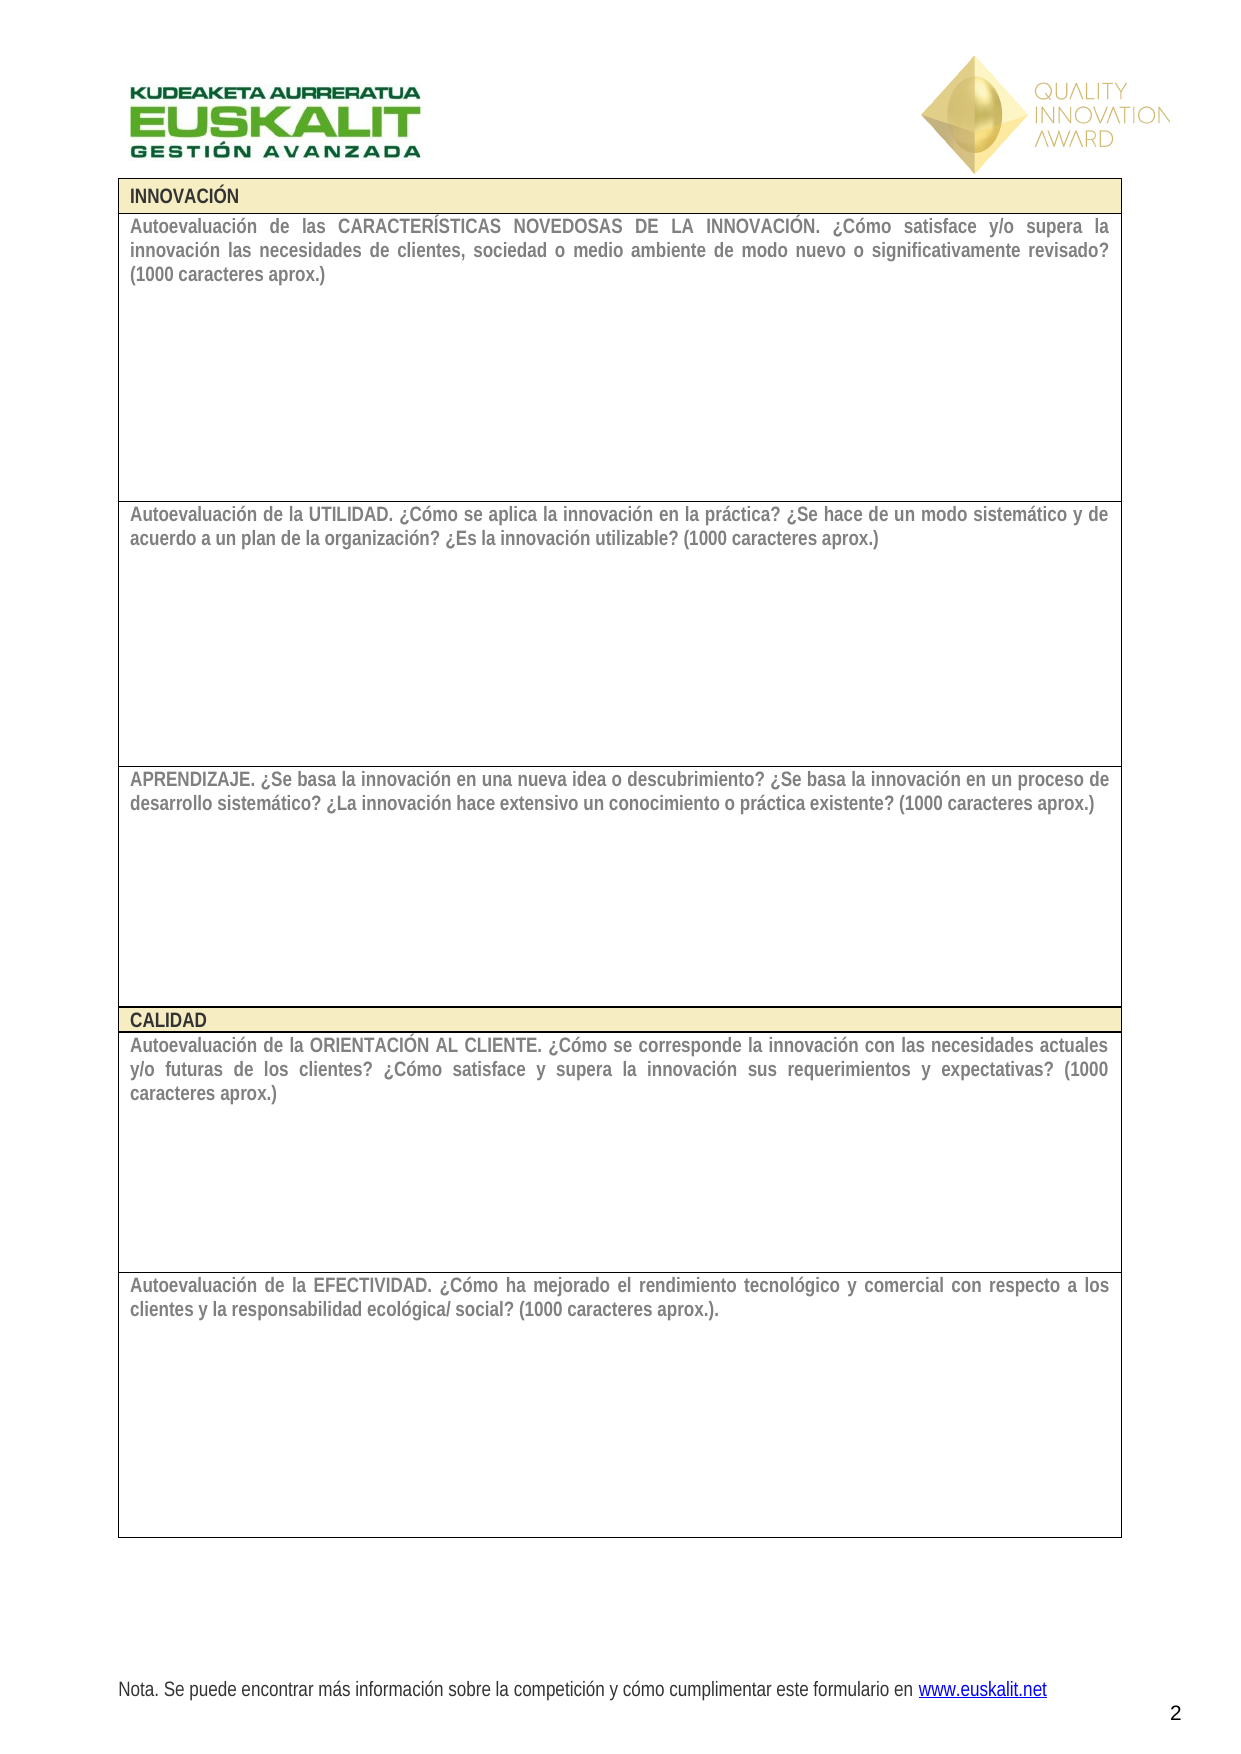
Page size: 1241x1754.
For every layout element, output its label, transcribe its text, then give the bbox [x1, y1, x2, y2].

table_cell Autoevaluación de la UTILIDAD. ¿Cómo se aplica la innovación en la práctica? ¿Se hace de un modo sistemático y de acuerdo a un plan de la organización? ¿Es la innovación utilizable? (1000 caracteres aprox.) [119, 502, 1121, 766]
table_cell CALIDAD [119, 1008, 1121, 1031]
picture [129, 84, 421, 161]
picture [921, 56, 1170, 174]
table_cell Autoevaluación de la EFECTIVIDAD. ¿Cómo ha mejorado el rendimiento tecnológico y comercial con respecto a los clientes y la responsabilidad ecológica/ social? (1000 caracteres aprox.). [119, 1273, 1121, 1537]
table_cell Autoevaluación de la ORIENTACIÓN AL CLIENTE. ¿Cómo se corresponde la innovación con las necesidades actuales y/o futuras de los clientes? ¿Cómo satisface y supera la innovación sus requerimientos y expectativas? (1000 caracteres aprox.) [119, 1033, 1121, 1272]
table_cell APRENDIZAJE. ¿Se basa la innovación en una nueva idea o descubrimiento? ¿Se basa la innovación en un proceso de desarrollo sistemático? ¿La innovación hace extensivo un conocimiento o práctica existente? (1000 caracteres aprox.) [119, 767, 1121, 1006]
table_header INNOVACIÓN [119, 179, 1121, 213]
table_cell Autoevaluación de las CARACTERÍSTICAS NOVEDOSAS DE LA INNOVACIÓN. ¿Cómo satisface y/o supera la innovación las necesidades de clientes, sociedad o medio ambiente de modo nuevo o significativamente revisado? (1000 caracteres aprox.) [119, 214, 1121, 501]
